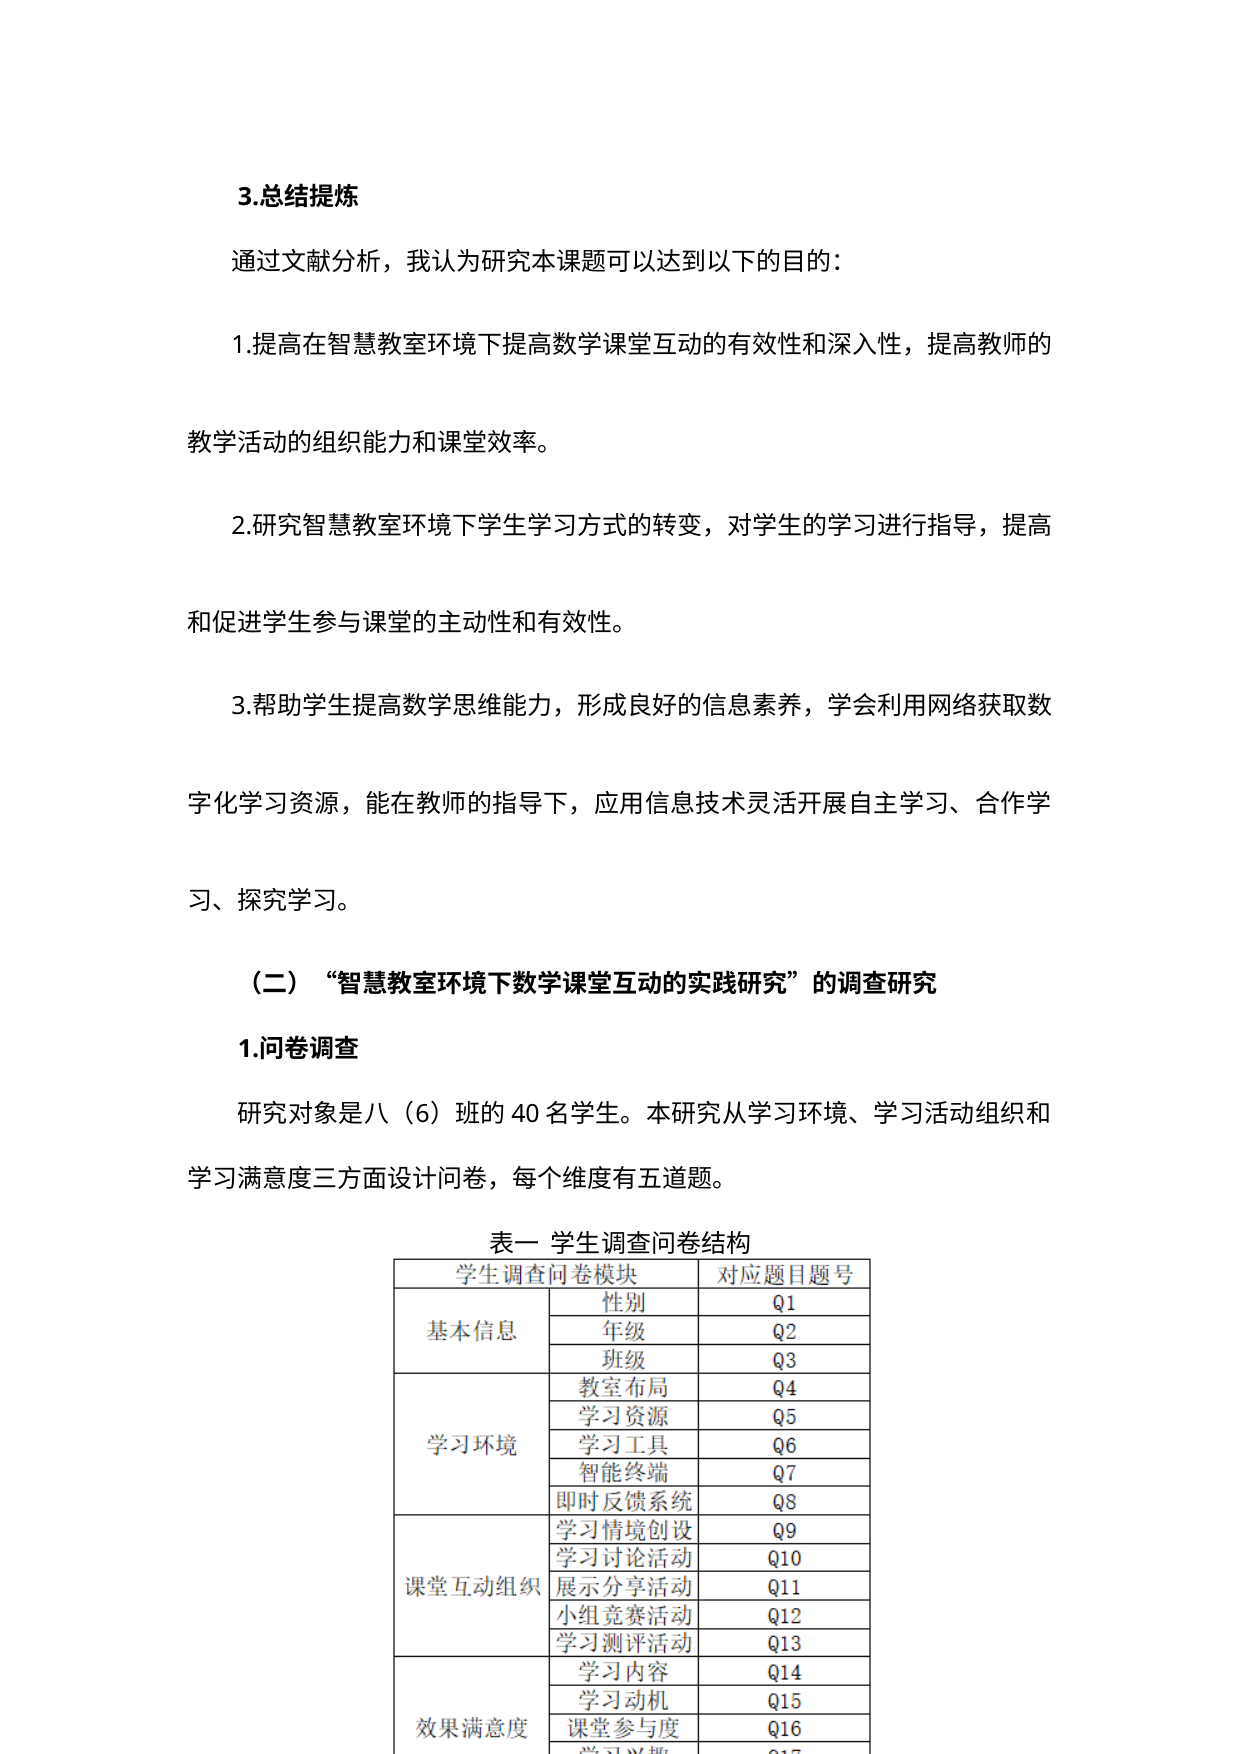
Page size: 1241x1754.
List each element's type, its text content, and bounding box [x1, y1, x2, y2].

text （二）“智慧教室环境下数学课堂互动的实践研究”的调查研究 [187, 949, 1053, 1014]
text 1.问卷调查 [187, 1014, 1053, 1079]
text 研究对象是八（6）班的40名学生。本研究从学习环境、学习活动组织和学习满意度三方面设计问卷，每个维度有五道题。 [187, 1079, 1053, 1209]
text 表一 学生调查问卷结构 [187, 1209, 1053, 1274]
text 1.提高在智慧教室环境下提高数学课堂互动的有效性和深入性，提高教师的教学活动的组织能力和课堂效率。 [187, 310, 1053, 473]
text 通过文献分析，我认为研究本课题可以达到以下的目的： [187, 227, 1053, 292]
list 3.总结提炼 [187, 162, 1053, 227]
text 2.研究智慧教室环境下学生学习方式的转变，对学生的学习进行指导，提高和促进学生参与课堂的主动性和有效性。 [187, 491, 1053, 653]
picture [381, 1274, 882, 1754]
text 3.帮助学生提高数学思维能力，形成良好的信息素养，学会利用网络获取数字化学习资源，能在教师的指导下，应用信息技术灵活开展自主学习、合作学习、探究学习。 [187, 671, 1053, 931]
